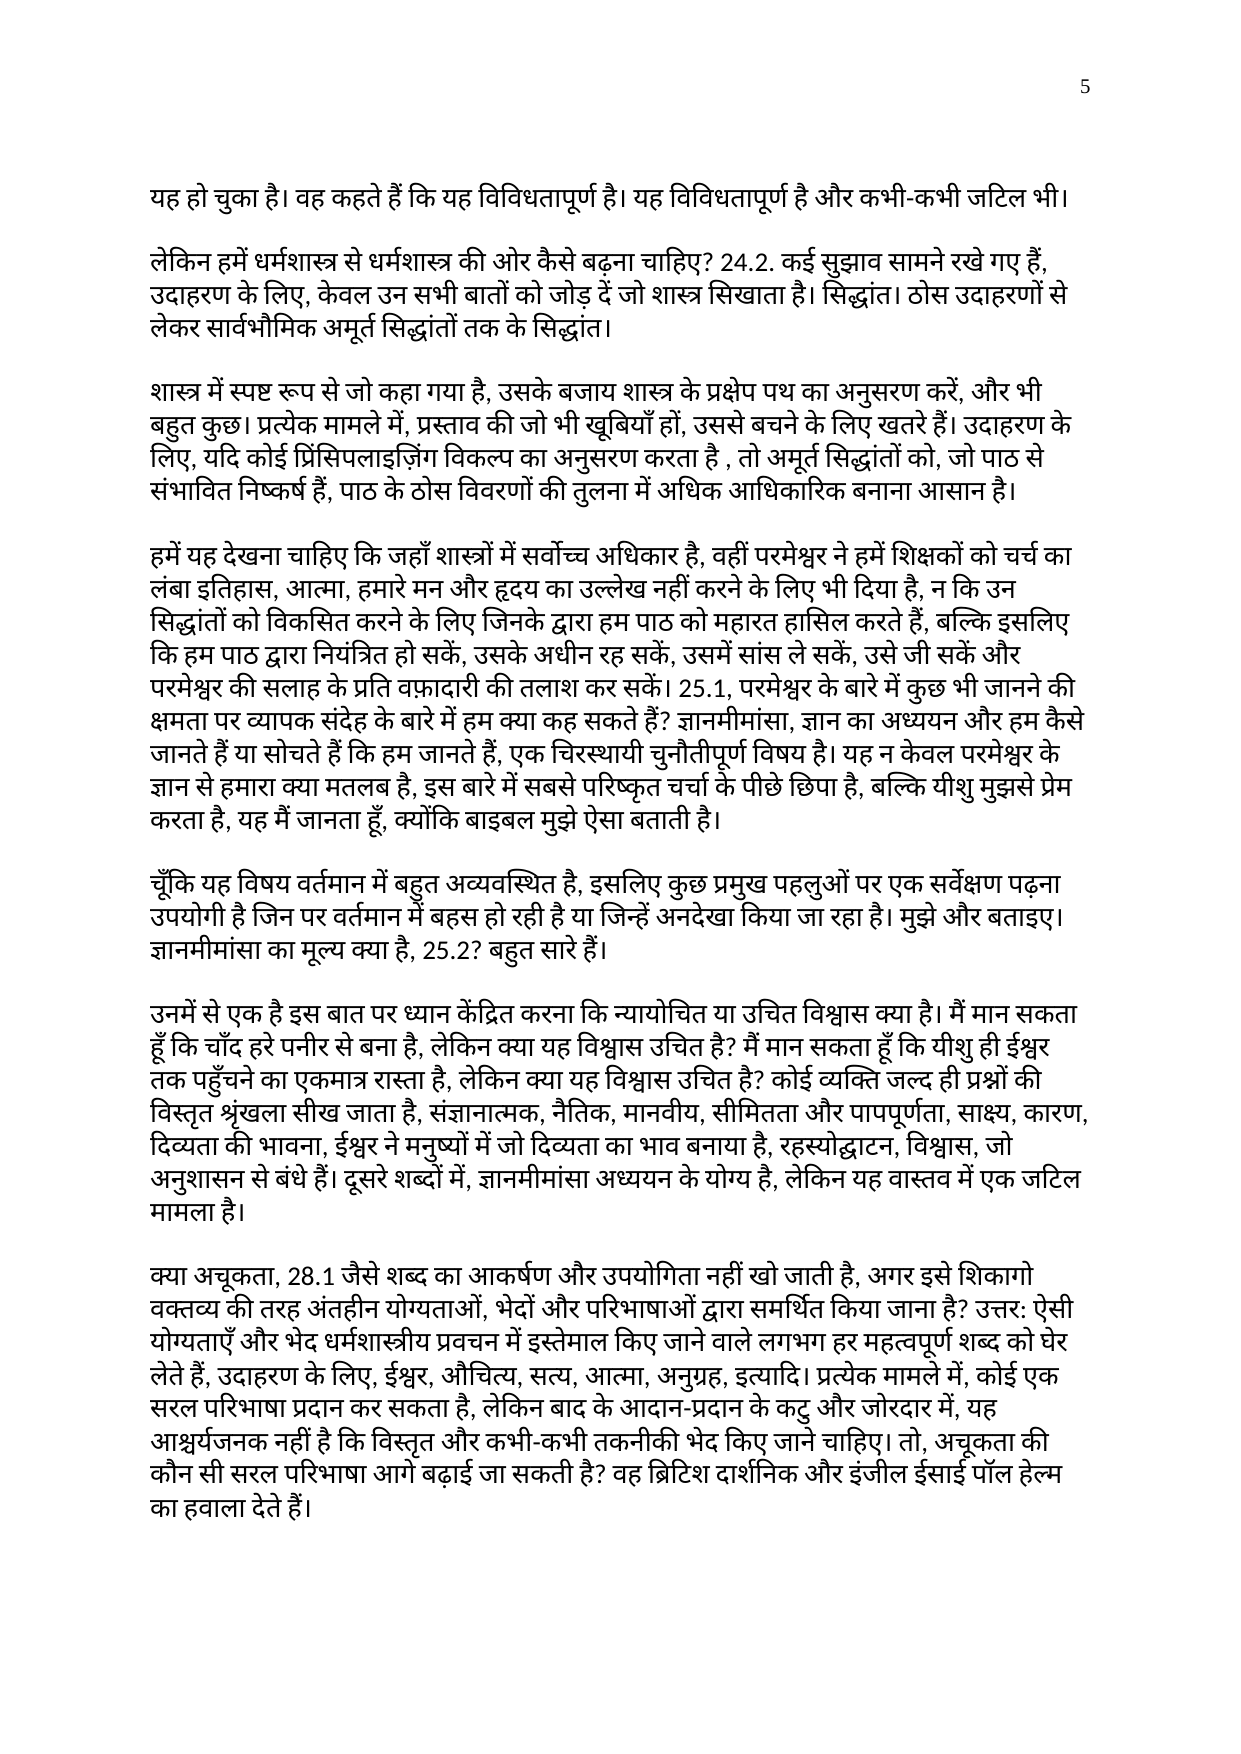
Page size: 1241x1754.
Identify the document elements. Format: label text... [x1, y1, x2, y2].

text लेकिन हमें धर्मशास्त्र से धर्मशास्त्र की ओर कैसे बढ़ना चाहिए? 24.2. कई सुझाव सामने रखे गए हैं, उदाहरण के लिए, केवल उन सभी बातों को जोड़ दें जो शास्त्र सिखाता है। सिद्धांत। ठोस उदाहरणों से लेकर सार्वभौमिक अमूर्त सिद्धांतों तक के सिद्धांत। [150, 245, 1090, 344]
text यह हो चुका है। वह कहते हैं कि यह विविधतापूर्ण है। यह विविधतापूर्ण है और कभी-कभी जटिल भी। [150, 181, 1090, 214]
text उनमें से एक है इस बात पर ध्यान केंद्रित करना कि न्यायोचित या उचित विश्वास क्या है। मैं मान सकता हूँ कि चाँद हरे पनीर से बना है, लेकिन क्या यह विश्वास उचित है? मैं मान सकता हूँ कि यीशु ही ईश्वर तक पहुँचने का एकमात्र रास्ता है, लेकिन क्या यह विश्वास उचित है? कोई व्यक्ति जल्द ही प्रश्नों की विस्तृत श्रृंखला सीख जाता है, संज्ञानात्मक, नैतिक, मानवीय, सीमितता और पापपूर्णता, साक्ष्य, कारण, दिव्यता की भावना, ईश्वर ने मनुष्यों में जो दिव्यता का भाव बनाया है, रहस्योद्घाटन, विश्वास, जो अनुशासन से बंधे हैं। दूसरे शब्दों में, ज्ञानमीमांसा अध्ययन के योग्य है, लेकिन यह वास्तव में एक जटिल मामला है। [150, 997, 1090, 1228]
text चूँकि यह विषय वर्तमान में बहुत अव्यवस्थित है, इसलिए कुछ प्रमुख पहलुओं पर एक सर्वेक्षण पढ़ना उपयोगी है जिन पर वर्तमान में बहस हो रही है या जिन्हें अनदेखा किया जा रहा है। मुझे और बताइए। ज्ञानमीमांसा का मूल्य क्या है, 25.2? बहुत सारे हैं। [150, 867, 1090, 966]
text शास्त्र में स्पष्ट रूप से जो कहा गया है, उसके बजाय शास्त्र के प्रक्षेप पथ का अनुसरण करें, और भी बहुत कुछ। प्रत्येक मामले में, प्रस्ताव की जो भी खूबियाँ हों, उससे बचने के लिए खतरे हैं। उदाहरण के लिए, यदि कोई प्रिंसिपलाइज़िंग विकल्प का अनुसरण करता है , तो अमूर्त सिद्धांतों को, जो पाठ से संभावित निष्कर्ष हैं, पाठ के ठोस विवरणों की तुलना में अधिक आधिकारिक बनाना आसान है। [150, 376, 1090, 508]
text हमें यह देखना चाहिए कि जहाँ शास्त्रों में सर्वोच्च अधिकार है, वहीं परमेश्वर ने हमें शिक्षकों को चर्च का लंबा इतिहास, आत्मा, हमारे मन और हृदय का उल्लेख नहीं करने के लिए भी दिया है, न कि उन सिद्धांतों को विकसित करने के लिए जिनके द्वारा हम पाठ को महारत हासिल करते हैं, बल्कि इसलिए कि हम पाठ द्वारा नियंत्रित हो सकें, उसके अधीन रह सकें, उसमें सांस ले सकें, उसे जी सकें और परमेश्वर की सलाह के प्रति वफ़ादारी की तलाश कर सकें। 25.1, परमेश्वर के बारे में कुछ भी जानने की क्षमता पर व्यापक संदेह के बारे में हम क्या कह सकते हैं? ज्ञानमीमांसा, ज्ञान का अध्ययन और हम कैसे जानते हैं या सोचते हैं कि हम जानते हैं, एक चिरस्थायी चुनौतीपूर्ण विषय है। यह न केवल परमेश्वर के ज्ञान से हमारा क्या मतलब है, इस बारे में सबसे परिष्कृत चर्चा के पीछे छिपा है, बल्कि यीशु मुझसे प्रेम करता है, यह मैं जानता हूँ, क्योंकि बाइबल मुझे ऐसा बताती है। [150, 539, 1090, 836]
text क्या अचूकता, 28.1 जैसे शब्द का आकर्षण और उपयोगिता नहीं खो जाती है, अगर इसे शिकागो वक्तव्य की तरह अंतहीन योग्यताओं, भेदों और परिभाषाओं द्वारा समर्थित किया जाना है? उत्तर: ऐसी योग्यताएँ और भेद धर्मशास्त्रीय प्रवचन में इस्तेमाल किए जाने वाले लगभग हर महत्वपूर्ण शब्द को घेर लेते हैं, उदाहरण के लिए, ईश्वर, औचित्य, सत्य, आत्मा, अनुग्रह, इत्यादि। प्रत्येक मामले में, कोई एक सरल परिभाषा प्रदान कर सकता है, लेकिन बाद के आदान-प्रदान के कटु और जोरदार में, यह आश्चर्यजनक नहीं है कि विस्तृत और कभी-कभी तकनीकी भेद किए जाने चाहिए। तो, अचूकता की कौन सी सरल परिभाषा आगे बढ़ाई जा सकती है? वह ब्रिटिश दार्शनिक और इंजील ईसाई पॉल हेल्म का हवाला देते हैं। [150, 1259, 1090, 1524]
